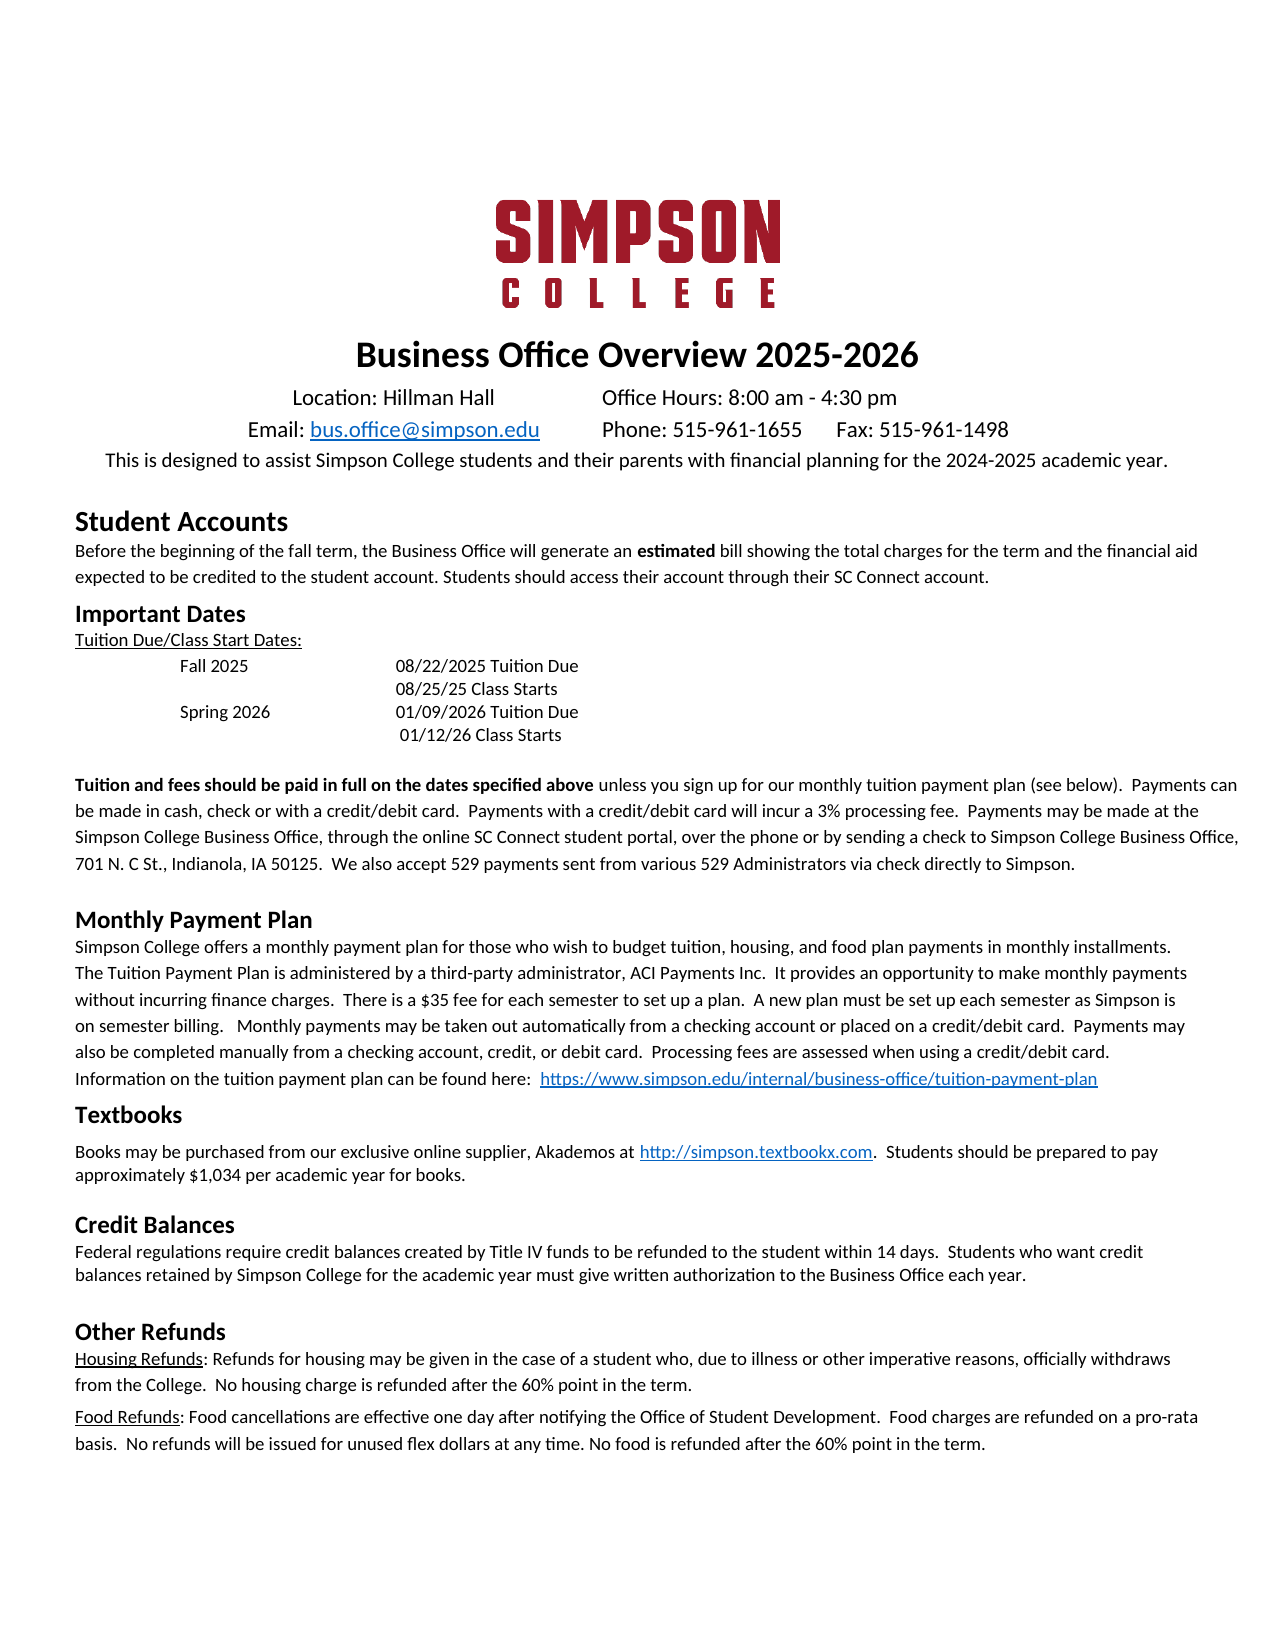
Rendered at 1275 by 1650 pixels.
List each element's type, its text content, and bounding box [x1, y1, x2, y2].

picture [471, 180, 804, 327]
table_header Location: Hillman Hall [197, 384, 591, 415]
table_header Office Hours: 8:00 am - 4:30 pm [591, 384, 1106, 415]
table_cell Email: bus.office@simpson.edu [197, 415, 591, 447]
text Monthly Payment Plan [75, 904, 1200, 935]
text Student Accounts [75, 503, 1200, 539]
text This is designed to assist Simpson College students and their parents with financial planning for the 2024-2025 academic year. [75, 447, 1200, 473]
table_cell Fax: 515-961-1498 [825, 415, 1106, 447]
table_cell Spring 2026 [169, 701, 384, 746]
text Before the beginning of the fall term, the Business Office will generate an estimated bill showing the total charges for the term and the financial aid expected to be credited to the student account. Students should access their account through their SC Connect account. [75, 539, 1200, 588]
text Housing Refunds: Refunds for housing may be given in the case of a student who, due to illness or other imperative reasons, officially withdraws from the College. No housing charge is refunded after the 60% point in the term. [75, 1347, 1200, 1396]
text Other Refunds [75, 1316, 1200, 1347]
text Simpson College offers a monthly payment plan for those who wish to budget tuition, housing, and food plan payments in monthly installments. The Tuition Payment Plan is administered by a third-party administrator, ACI Payments Inc. It provides an opportunity to make monthly payments without incurring finance charges. There is a $35 fee for each semester to set up a plan. A new plan must be set up each semester as Simpson is on semester billing. Monthly payments may be taken out automatically from a checking account or placed on a credit/debit card. Payments may also be completed manually from a checking account, credit, or debit card. Processing fees are assessed when using a credit/debit card. Information on the tuition payment plan can be found here: https://www.simpson.edu/internal/business-office/tuition-payment-plan [75, 935, 1200, 1090]
text Tuition and fees should be paid in full on the dates specified above unless you sign up for our monthly tuition payment plan (see below). Payments can be made in cash, check or with a credit/debit card. Payments with a credit/debit card will incur a 3% processing fee. Payments may be made at the Simpson College Business Office, through the online SC Connect student portal, over the phone or by sending a check to Simpson College Business Office, 701 N. C St., Indianola, IA 50125. We also accept 529 payments sent from various 529 Administrators via check directly to Simpson. [75, 773, 1245, 875]
table_cell Phone: 515-961-1655 [591, 415, 825, 447]
text Books may be purchased from our exclusive online supplier, Akademos at http://simpson.textbookx.com. Students should be prepared to pay approximately $1,034 per academic year for books. [75, 1141, 1200, 1186]
text Credit Balances [75, 1209, 1200, 1240]
text Business Office Overview 2025-2026 [75, 331, 1200, 377]
table_cell 01/09/2026 Tuition Due 01/12/26 Class Starts [384, 701, 694, 746]
text Federal regulations require credit balances created by Title IV funds to be refunded to the student within 14 days. Students who want credit balances retained by Simpson College for the academic year must give written authorization to the Business Office each year. [75, 1240, 1200, 1286]
text Important Dates [75, 598, 1200, 628]
table_header Fall 2025 [169, 655, 384, 701]
text Food Refunds: Food cancellations are effective one day after notifying the Office of Student Development. Food charges are refunded on a pro-rata basis. No refunds will be issued for unused flex dollars at any time. No food is refunded after the 60% point in the term. [75, 1406, 1200, 1455]
text Tuition Due/Class Start Dates: [75, 628, 1245, 651]
table_header 08/22/2025 Tuition Due 08/25/25 Class Starts [384, 655, 694, 701]
text Textbooks [75, 1099, 1200, 1130]
